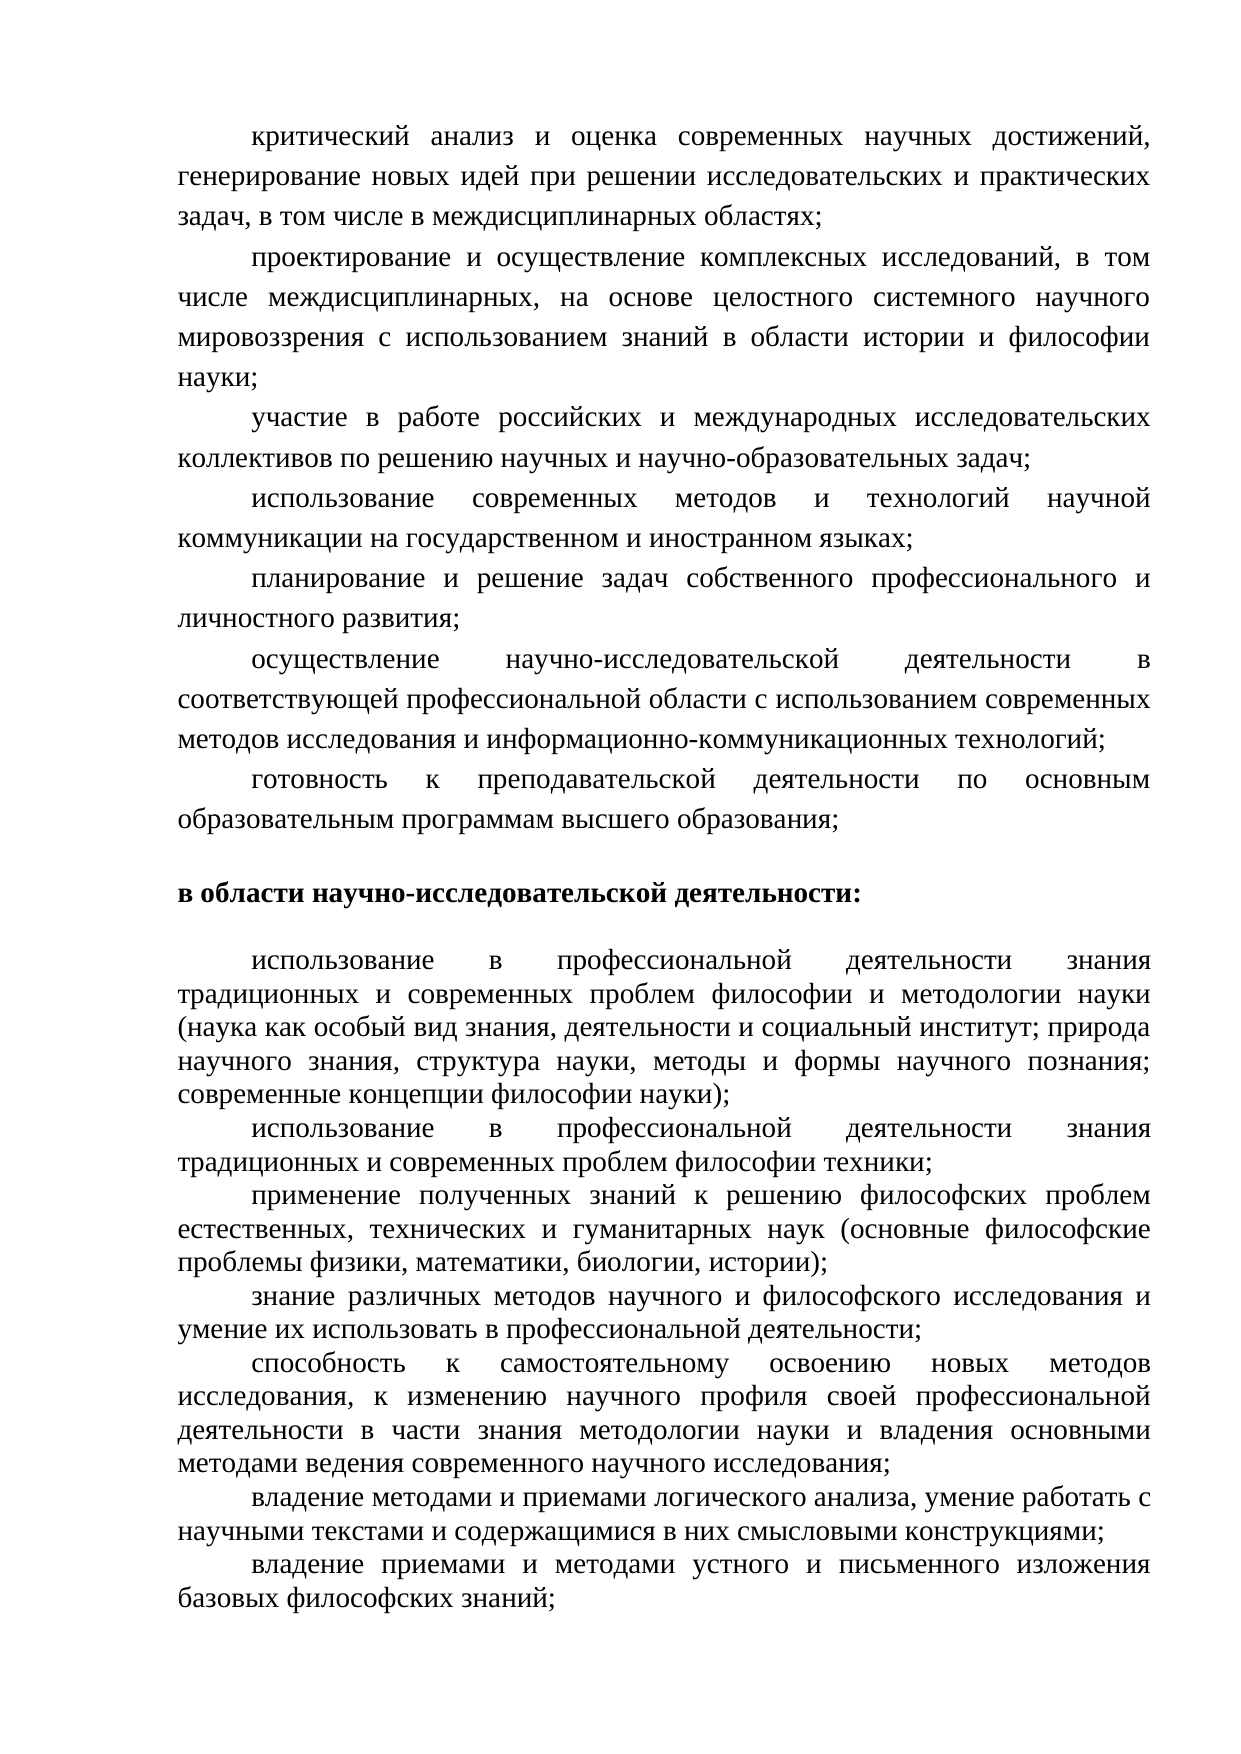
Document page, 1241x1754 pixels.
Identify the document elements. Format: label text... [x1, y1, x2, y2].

text участие в работе российских и международных исследовательских коллективов по решению научных и научно-образовательных задач; [177, 399, 1151, 473]
text знание различных методов научного и философского исследования и умение их использовать в профессиональной деятельности; [177, 1278, 1152, 1345]
text использование современных методов и технологий научной коммуникации на государственном и иностранном языках; [177, 480, 1151, 554]
text осуществление научно-исследовательской деятельности в соответствующей профессиональной области с использованием современных методов исследования и информационно-коммуникационных технологий; [177, 641, 1151, 755]
text проектирование и осуществление комплексных исследований, в том числе междисциплинарных, на основе целостного системного научного мировоззрения с использованием знаний в области истории и философии науки; [177, 239, 1151, 393]
text применение полученных знаний к решению философских проблем естественных, технических и гуманитарных наук (основные философские проблемы физики, математики, биологии, истории); [177, 1177, 1152, 1278]
text владение приемами и методами устного и письменного изложения базовых философских знаний; [177, 1546, 1152, 1613]
text в области научно-исследовательской деятельности: [177, 875, 1152, 909]
text готовность к преподавательской деятельности по основным образовательным программам высшего образования; [177, 761, 1151, 835]
text способность к самостоятельному освоению новых методов исследования, к изменению научного профиля своей профессиональной деятельности в части знания методологии науки и владения основными методами ведения современного научного исследования; [177, 1345, 1152, 1479]
text владение методами и приемами логического анализа, умение работать с научными текстами и содержащимися в них смысловыми конструкциями; [177, 1479, 1152, 1546]
text планирование и решение задач собственного профессионального и личностного развития; [177, 560, 1151, 634]
text использование в профессиональной деятельности знания традиционных и современных проблем философии и методологии науки (наука как особый вид знания, деятельности и социальный институт; природа научного знания, структура науки, методы и формы научного познания; современные концепции философии науки); [177, 942, 1152, 1110]
text использование в профессиональной деятельности знания традиционных и современных проблем философии техники; [177, 1110, 1152, 1177]
text критический анализ и оценка современных научных достижений, генерирование новых идей при решении исследовательских и практических задач, в том числе в междисциплинарных областях; [177, 118, 1151, 232]
